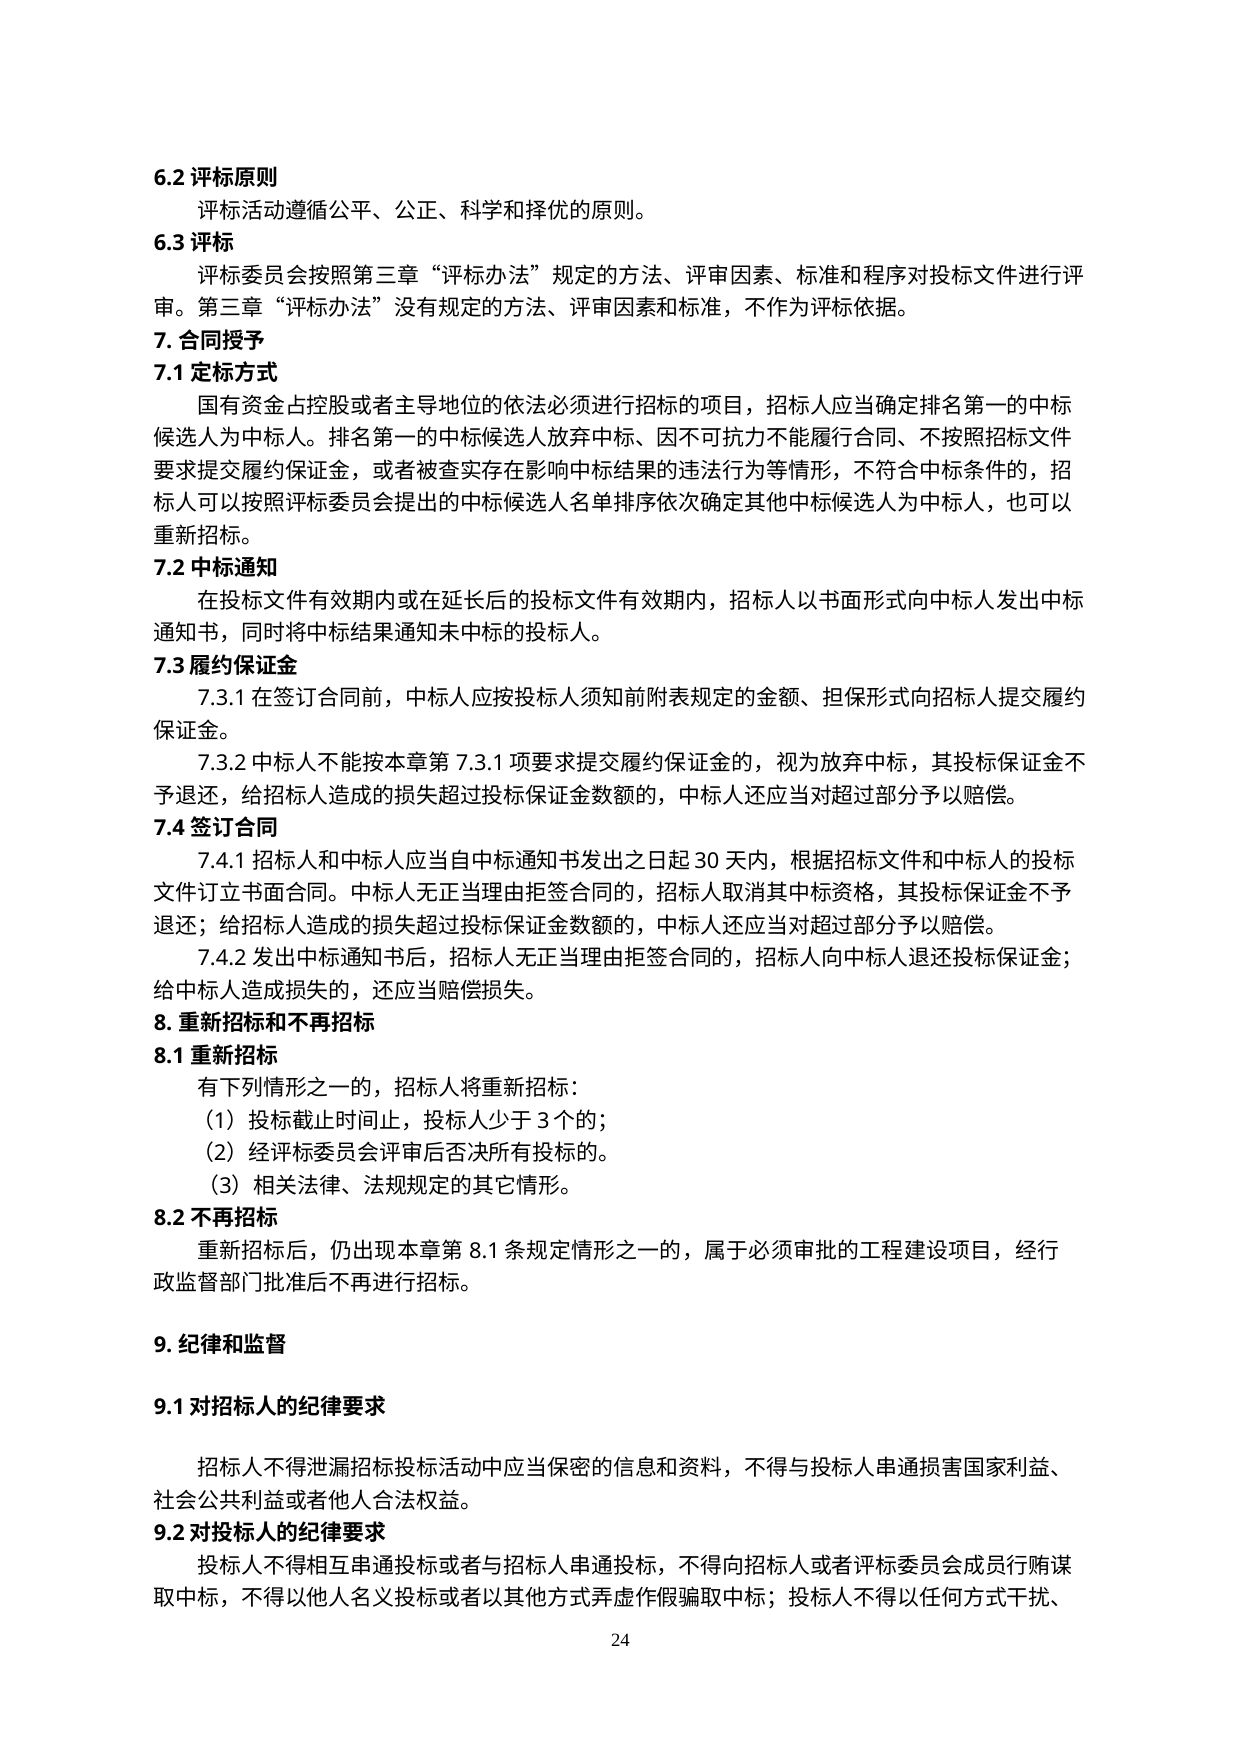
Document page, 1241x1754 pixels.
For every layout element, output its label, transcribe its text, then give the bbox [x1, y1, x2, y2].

text 评标委员会按照第三章“评标办法”规定的方法、评审因素、标准和程序对投标文件进行评审。第三章“评标办法”没有规定的方法、评审因素和标准，不作为评标依据。 [153, 257, 1087, 322]
text 7.2 中标通知 [153, 550, 1087, 582]
text 9.1对招标人的纪律要求 [153, 1388, 1087, 1421]
text 7.4 签订合同 [153, 810, 1087, 842]
text 在投标文件有效期内或在延长后的投标文件有效期内，招标人以书面形式向中标人发出中标通知书，同时将中标结果通知未中标的投标人。 [153, 582, 1087, 647]
text 7.3履约保证金 [153, 647, 1087, 680]
text 7.3.1在签订合同前，中标人应按投标人须知前附表规定的金额、担保形式向招标人提交履约保证金。 [153, 680, 1087, 745]
text （1）投标截止时间止，投标人少于3个的； [153, 1102, 1087, 1135]
text 6.2 评标原则 [153, 160, 1087, 192]
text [153, 1547, 1087, 1612]
text 评标活动遵循公平、公正、科学和择优的原则。 [153, 192, 1087, 225]
text （2）经评标委员会评审后否决所有投标的。 [153, 1135, 1087, 1167]
text 6.3 评标 [153, 225, 1087, 257]
text 7.4.2 发出中标通知书后，招标人无正当理由拒签合同的，招标人向中标人退还投标保证金；给中标人造成损失的，还应当赔偿损失。 [153, 940, 1087, 1005]
text 7.1 定标方式 [153, 355, 1087, 387]
text 国有资金占控股或者主导地位的依法必须进行招标的项目，招标人应当确定排名第一的中标候选人为中标人。排名第一的中标候选人放弃中标、因不可抗力不能履行合同、不按照招标文件要求提交履约保证金，或者被查实存在影响中标结果的违法行为等情形，不符合中标条件的，招标人可以按照评标委员会提出的中标候选人名单排序依次确定其他中标候选人为中标人，也可以重新招标。 [153, 387, 1087, 550]
text （3）相关法律、法规规定的其它情形。 [153, 1167, 1087, 1200]
text 7. 合同授予 [153, 322, 1087, 355]
text 8.1 重新招标 [153, 1037, 1087, 1070]
text 8. 重新招标和不再招标 [153, 1005, 1087, 1037]
text 重新招标后，仍出现本章第8.1条规定情形之一的，属于必须审批的工程建设项目，经行政监督部门批准后不再进行招标。 [153, 1232, 1061, 1297]
text 9. 纪律和监督 [153, 1327, 1087, 1359]
text 有下列情形之一的，招标人将重新招标： [153, 1070, 1087, 1102]
text 招标人不得泄漏招标投标活动中应当保密的信息和资料，不得与投标人串通损害国家利益、社会公共利益或者他人合法权益。 [153, 1450, 1087, 1515]
text 9.2对投标人的纪律要求 [153, 1515, 1061, 1547]
text 8.2 不再招标 [153, 1200, 1087, 1232]
text 7.3.2中标人不能按本章第7.3.1项要求提交履约保证金的，视为放弃中标，其投标保证金不予退还，给招标人造成的损失超过投标保证金数额的，中标人还应当对超过部分予以赔偿。 [153, 745, 1087, 810]
text 7.4.1 招标人和中标人应当自中标通知书发出之日起30 天内，根据招标文件和中标人的投标文件订立书面合同。中标人无正当理由拒签合同的，招标人取消其中标资格，其投标保证金不予退还；给招标人造成的损失超过投标保证金数额的，中标人还应当对超过部分予以赔偿。 [153, 842, 1087, 940]
